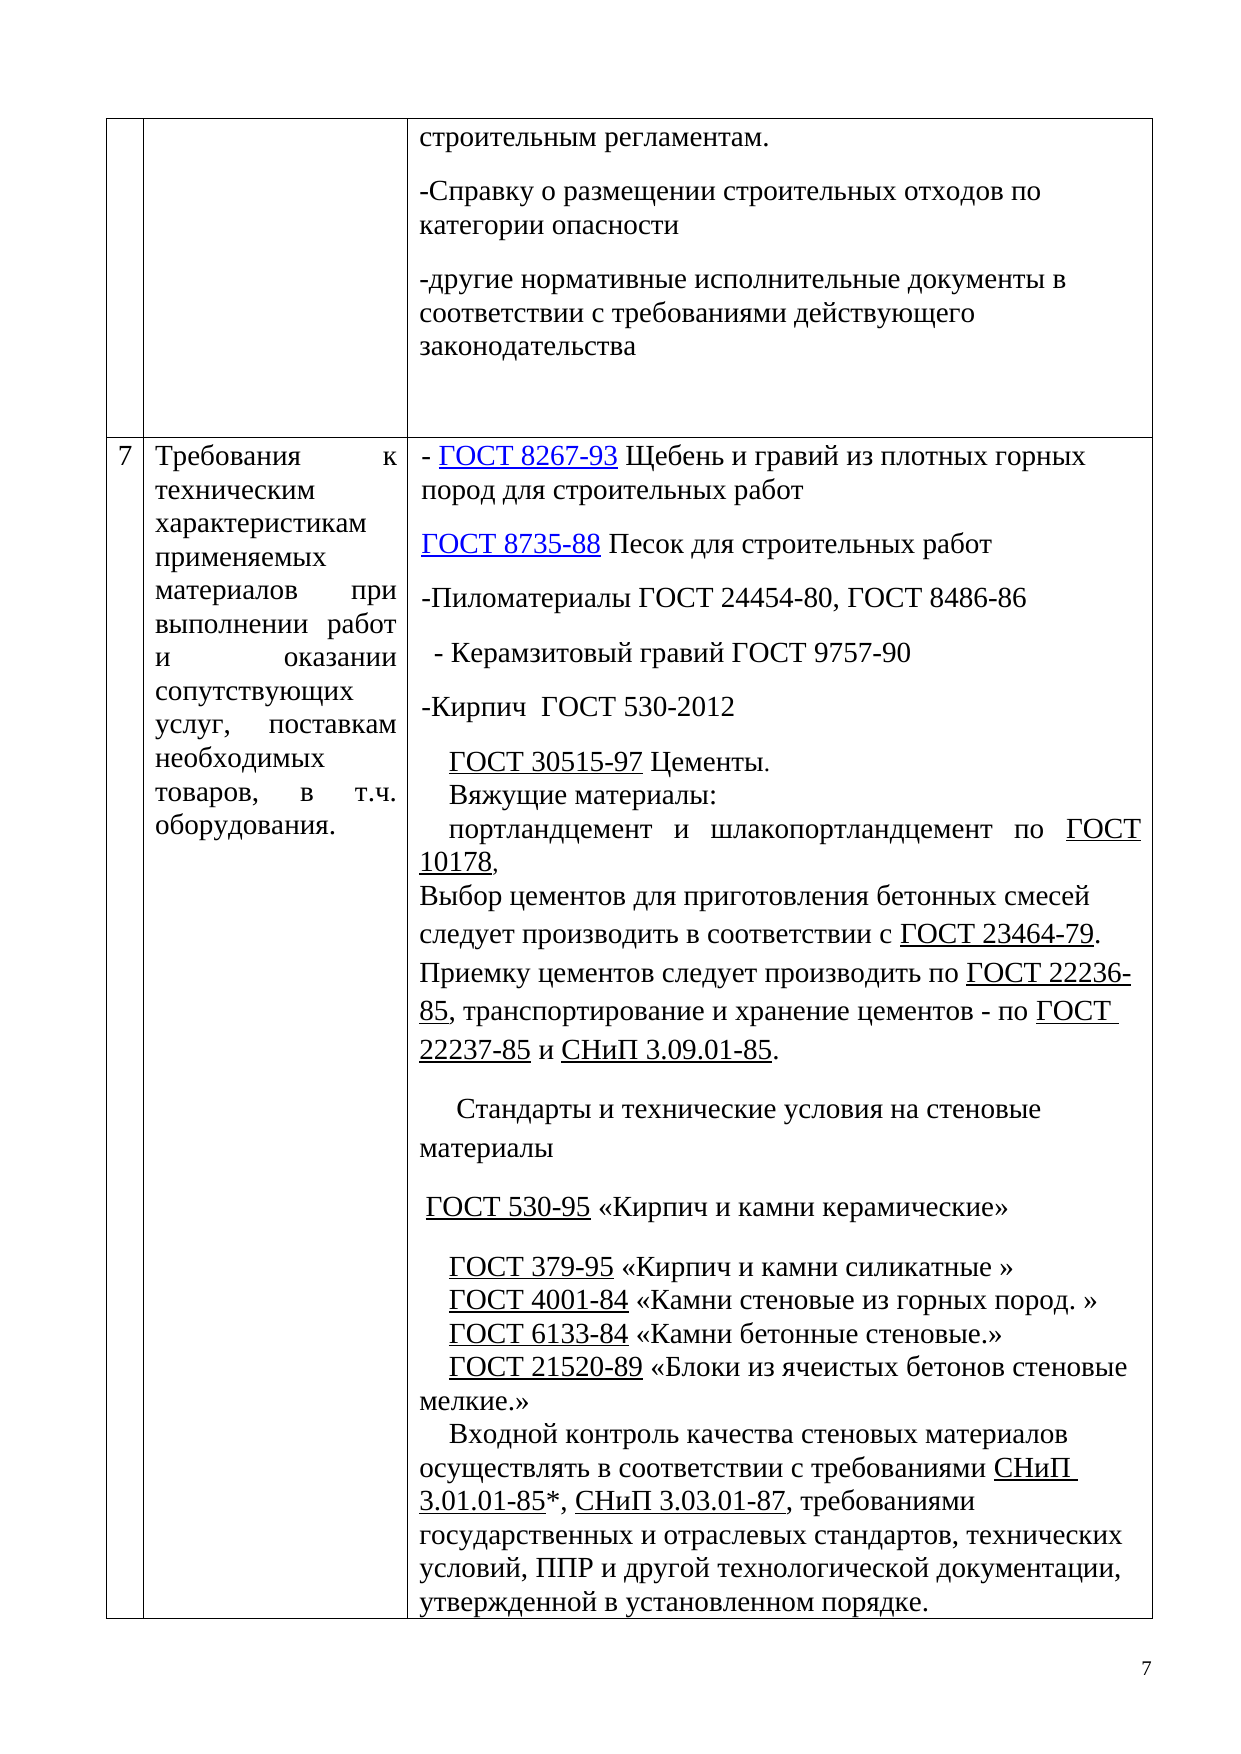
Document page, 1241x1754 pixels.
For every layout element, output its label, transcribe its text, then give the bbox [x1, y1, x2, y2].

table_cell 7 [107, 438, 143, 1618]
table_cell 6 [107, 119, 143, 437]
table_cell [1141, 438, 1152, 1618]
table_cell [144, 438, 407, 1618]
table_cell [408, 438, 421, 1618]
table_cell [408, 119, 1152, 437]
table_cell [144, 119, 407, 437]
